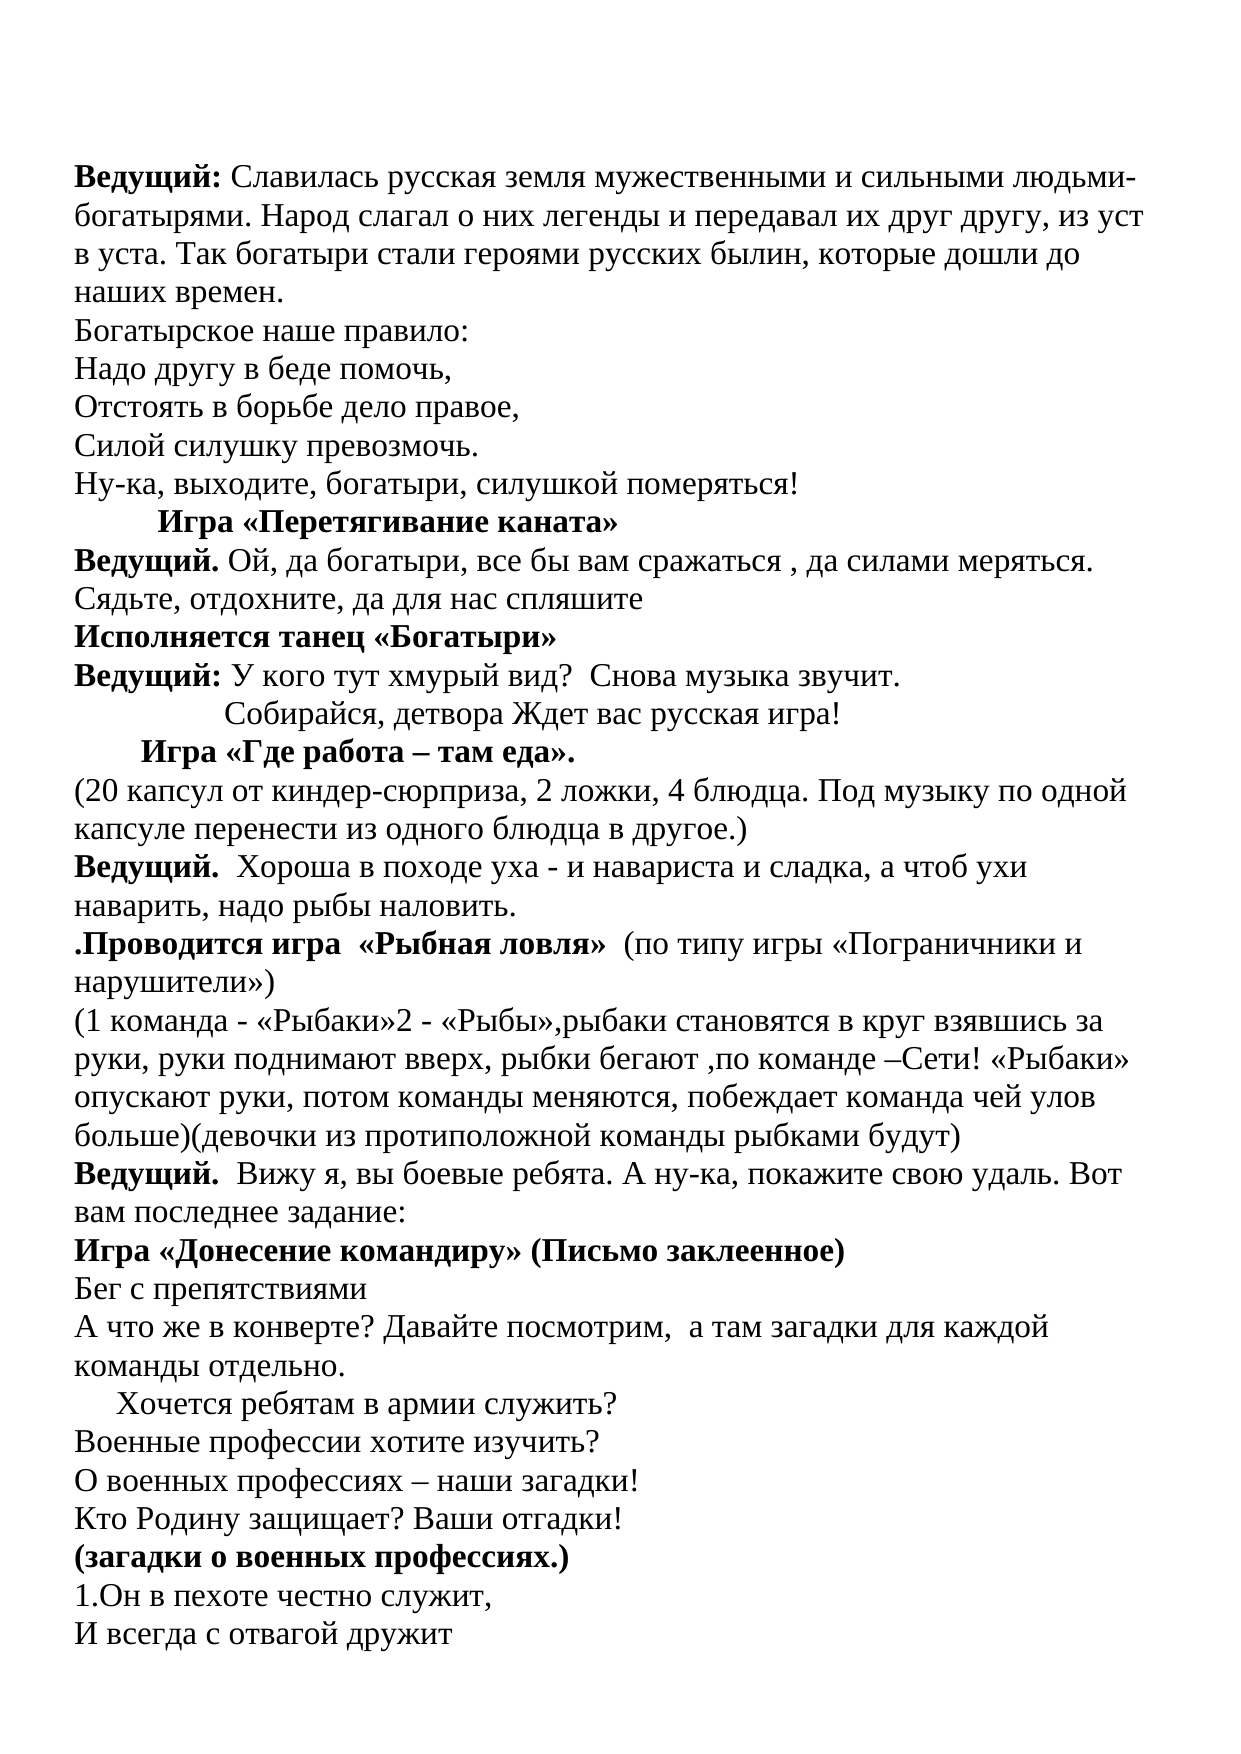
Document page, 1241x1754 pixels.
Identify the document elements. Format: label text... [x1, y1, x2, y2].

text А что же в конверте? Давайте посмотрим, а там загадки для каждой команды отдельно. [74, 1306, 1152, 1383]
text 1.Он в пехоте честно служит, [74, 1575, 1152, 1613]
text Ведущий. Ой, да богатыри, все бы вам сражаться , да силами меряться. Сядьте, отдохните, да для нас спляшите [74, 540, 1152, 616]
text Кто Родину защищает? Ваши отгадки! [74, 1498, 1152, 1536]
text (20 капсул от киндер-сюрприза, 2 ложки, 4 блюдца. Под музыку по одной капсуле перенести из одного блюдца в другое.) [74, 770, 1152, 846]
text Хочется ребятам в армии служить? [74, 1383, 1152, 1421]
text И всегда с отвагой дружит [74, 1613, 1152, 1651]
text Исполняется танец «Богатыри» Ведущий: У кого тут хмурый вид? Снова музыка звучит. Собирайся, детвора Ждет вас русская игра! Игра «Где работа – там еда». [74, 616, 1152, 770]
text Игра «Донесение командиру» (Письмо заклеенное) [74, 1230, 1152, 1268]
text О военных профессиях – наши загадки! [74, 1460, 1152, 1498]
text Богатырское наше правило: Надо другу в беде помочь, Отстоять в борьбе дело правое, Силой силушку превозмочь. Ну-ка, выходите, богатыри, силушкой померяться! Игра «Перетягивание каната» [74, 310, 1152, 540]
text Военные профессии хотите изучить? [74, 1421, 1152, 1460]
text Ведущий. Вижу я, вы боевые ребята. А ну-ка, покажите свою удаль. Вот вам последнее задание: [74, 1153, 1152, 1230]
text (загадки о военных профессиях.) [74, 1536, 1152, 1575]
text Ведущий. Хороша в походе уха - и навариста и сладка, а чтоб ухи наварить, надо рыбы наловить. .Проводится игра «Рыбная ловля» (по типу игры «Пограничники и нарушители») (1 команда - «Рыбаки»2 - «Рыбы»,рыбаки становятся в круг взявшись за руки, руки поднимают вверх, рыбки бегают ,по команде –Сети! «Рыбаки» опускают руки, потом команды меняются, побеждает команда чей улов больше)(девочки из протиположной команды рыбками будут) [74, 846, 1152, 1153]
text Бег с препятствиями [74, 1268, 1152, 1306]
text Ведущий: Славилась русская земля мужественными и сильными людьми-богатырями. Народ слагал о них легенды и передавал их друг другу, из уст в уста. Так богатыри стали героями русских былин, которые дошли до наших времен. [74, 156, 1152, 310]
